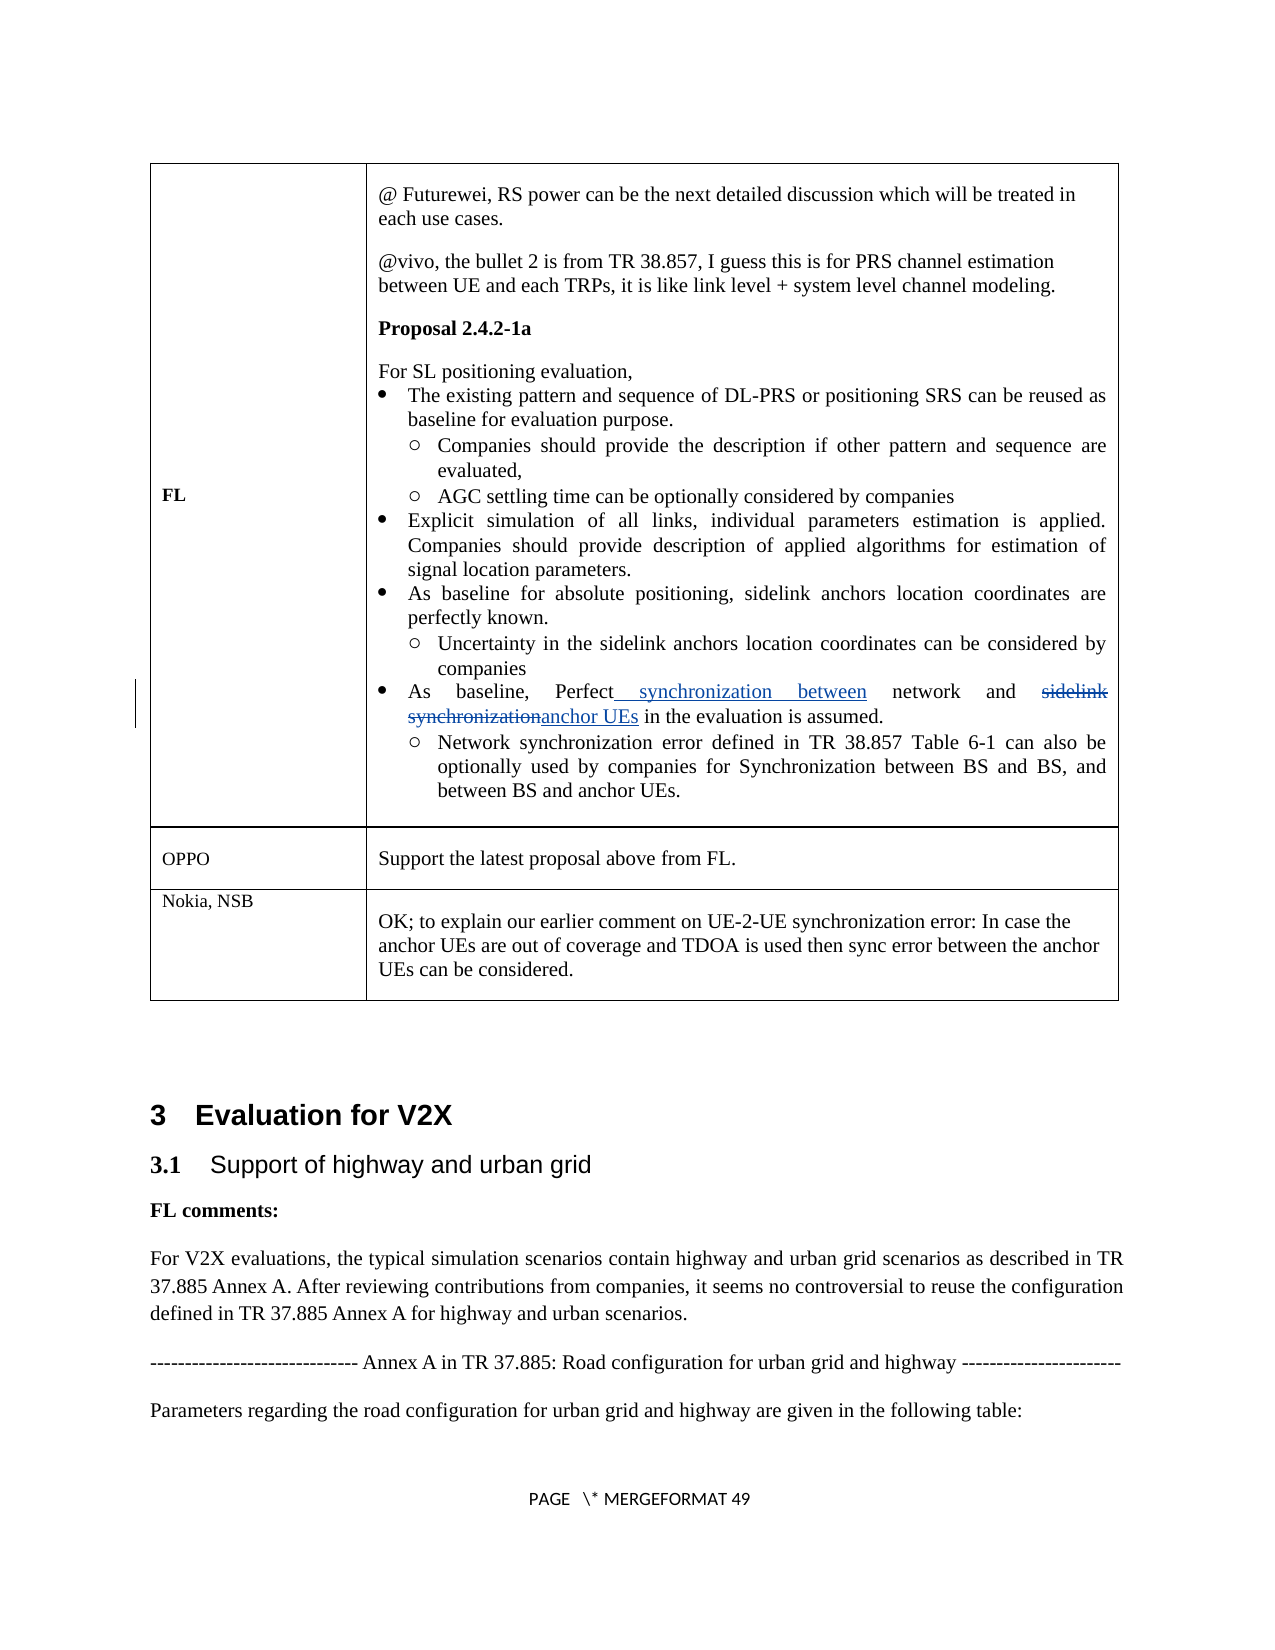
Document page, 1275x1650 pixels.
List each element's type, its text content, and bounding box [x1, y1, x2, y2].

text Parameters regarding the road configuration for urban grid and highway are given in the following table: [150, 1398, 1125, 1422]
table_cell OPPO [151, 828, 366, 889]
table_cell Nokia, NSB [151, 890, 366, 1000]
table_cell FL [151, 164, 366, 826]
table_cell OK; to explain our earlier comment on UE-2-UE synchronization error: In case the anchor UEs are out of coverage and TDOA is used then sync error between the anchor UEs can be considered. [367, 890, 1118, 1000]
text ------------------------------ Annex A in TR 37.885: Road configuration for urban grid and highway ----------------------- [150, 1350, 1125, 1374]
subtitle Evaluation for V2X [150, 1098, 1125, 1131]
text For V2X evaluations, the typical simulation scenarios contain highway and urban grid scenarios as described in TR 37.885 Annex A. After reviewing contributions from companies, it seems no controversial to reuse the configuration defined in TR 37.885 Annex A for highway and urban scenarios. [150, 1246, 1125, 1325]
subtitle Support of highway and urban grid [150, 1150, 1125, 1179]
table_cell @ Futurewei, RS power can be the next detailed discussion which will be treated in each use cases. @vivo, the bullet 2 is from TR 38.857, I guess this is for PRS channel estimation between UE and each TRPs, it is like link level + system level channel modeling. Proposal 2.4.2-1a For SL positioning evaluation, The existing pattern and sequence of DL-PRS or positioning SRS can be reused as baseline for evaluation purpose. Companies should provide the description if other pattern and sequence are evaluated, AGC settling time can be optionally considered by companies Explicit simulation of all links, individual parameters estimation is applied. Companies should provide description of applied algorithms for estimation of signal location parameters. As baseline for absolute positioning, sidelink anchors location coordinates are perfectly known. Uncertainty in the sidelink anchors location coordinates can be considered by companies As baseline, Perfect network and in the evaluation is assumed. Network synchronization error defined in TR 38.857 Table 6-1 can also be optionally used by companies for Synchronization between BS and BS, and between BS and anchor UEs. [367, 164, 1118, 826]
table_cell Support the latest proposal above from FL. [367, 828, 1118, 889]
text FL comments: [150, 1198, 1125, 1222]
